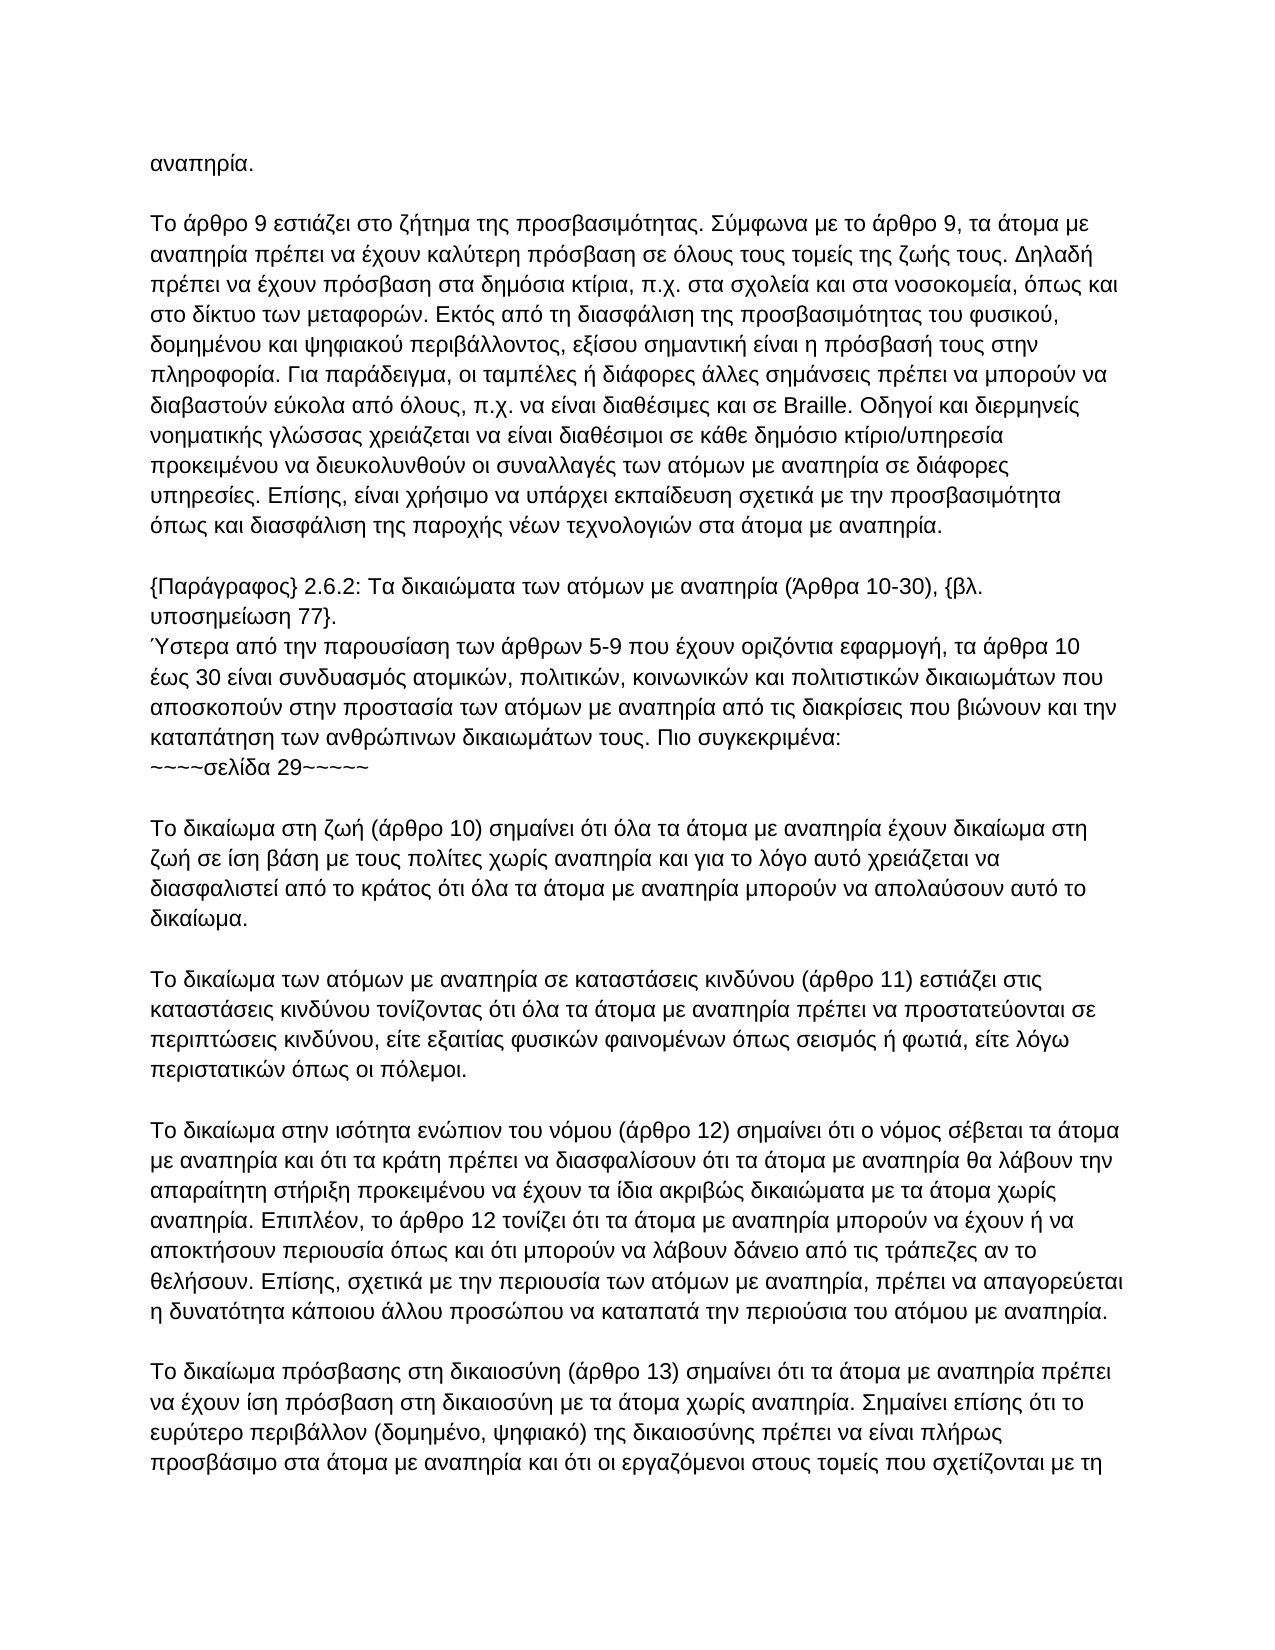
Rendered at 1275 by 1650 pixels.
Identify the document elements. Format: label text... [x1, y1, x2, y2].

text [150, 150, 1125, 176]
text {Παράγραφος} 2.6.2: Τα δικαιώματα των ατόμων με αναπηρία (Άρθρα 10-30), {βλ. υποσημείωση 77}. [150, 573, 1125, 629]
text ~~~~σελίδα 29~~~~~ [150, 754, 1125, 781]
text Το άρθρο 9 εστιάζει στο ζήτημα της προσβασιμότητας. Σύμφωνα με το άρθρο 9, τα άτομα με αναπηρία πρέπει να έχουν καλύτερη πρόσβαση σε όλους τους τομείς της ζωής τους. Δηλαδή πρέπει να έχουν πρόσβαση στα δημόσια κτίρια, π.χ. στα σχολεία και στα νοσοκομεία, όπως και στο δίκτυο των μεταφορών. Εκτός από τη διασφάλιση της προσβασιμότητας του φυσικού, δομημένου και ψηφιακού περιβάλλοντος, εξίσου σημαντική είναι η πρόσβασή τους στην πληροφορία. Για παράδειγμα, οι ταμπέλες ή διάφορες άλλες σημάνσεις πρέπει να μπορούν να διαβαστούν εύκολα από όλους, π.χ. να είναι διαθέσιμες και σε Braille. Οδηγοί και διερμηνείς νοηματικής γλώσσας χρειάζεται να είναι διαθέσιμοι σε κάθε δημόσιο κτίριο/υπηρεσία προκειμένου να διευκολυνθούν οι συναλλαγές των ατόμων με αναπηρία σε διάφορες υπηρεσίες. Επίσης, είναι χρήσιμο να υπάρχει εκπαίδευση σχετικά με την προσβασιμότητα όπως και διασφάλιση της παροχής νέων τεχνολογιών στα άτομα με αναπηρία. [150, 210, 1125, 539]
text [150, 1358, 1125, 1475]
text Ύστερα από την παρουσίαση των άρθρων 5-9 που έχουν οριζόντια εφαρμογή, τα άρθρα 10 έως 30 είναι συνδυασμός ατομικών, πολιτικών, κοινωνικών και πολιτιστικών δικαιωμάτων που αποσκοπούν στην προστασία των ατόμων με αναπηρία από τις διακρίσεις που βιώνουν και την καταπάτηση των ανθρώπινων δικαιωμάτων τους. Πιο συγκεκριμένα: [150, 633, 1125, 750]
text Το δικαίωμα των ατόμων με αναπηρία σε καταστάσεις κινδύνου (άρθρο 11) εστιάζει στις καταστάσεις κινδύνου τονίζοντας ότι όλα τα άτομα με αναπηρία πρέπει να προστατεύονται σε περιπτώσεις κινδύνου, είτε εξαιτίας φυσικών φαινομένων όπως σεισμός ή φωτιά, είτε λόγω περιστατικών όπως οι πόλεμοι. [150, 966, 1125, 1083]
text Το δικαίωμα στην ισότητα ενώπιον του νόμου (άρθρο 12) σημαίνει ότι ο νόμος σέβεται τα άτομα με αναπηρία και ότι τα κράτη πρέπει να διασφαλίσουν ότι τα άτομα με αναπηρία θα λάβουν την απαραίτητη στήριξη προκειμένου να έχουν τα ίδια ακριβώς δικαιώματα με τα άτομα χωρίς αναπηρία. Επιπλέον, το άρθρο 12 τονίζει ότι τα άτομα με αναπηρία μπορούν να έχουν ή να αποκτήσουν περιουσία όπως και ότι μπορούν να λάβουν δάνειο από τις τράπεζες αν το θελήσουν. Επίσης, σχετικά με την περιουσία των ατόμων με αναπηρία, πρέπει να απαγορεύεται η δυνατότητα κάποιου άλλου προσώπου να καταπατά την περιούσια του ατόμου με αναπηρία. [150, 1117, 1125, 1324]
text Το δικαίωμα στη ζωή (άρθρο 10) σημαίνει ότι όλα τα άτομα με αναπηρία έχουν δικαίωμα στη ζωή σε ίση βάση με τους πολίτες χωρίς αναπηρία και για το λόγο αυτό χρειάζεται να διασφαλιστεί από το κράτος ότι όλα τα άτομα με αναπηρία μπορούν να απολαύσουν αυτό το δικαίωμα. [150, 814, 1125, 932]
